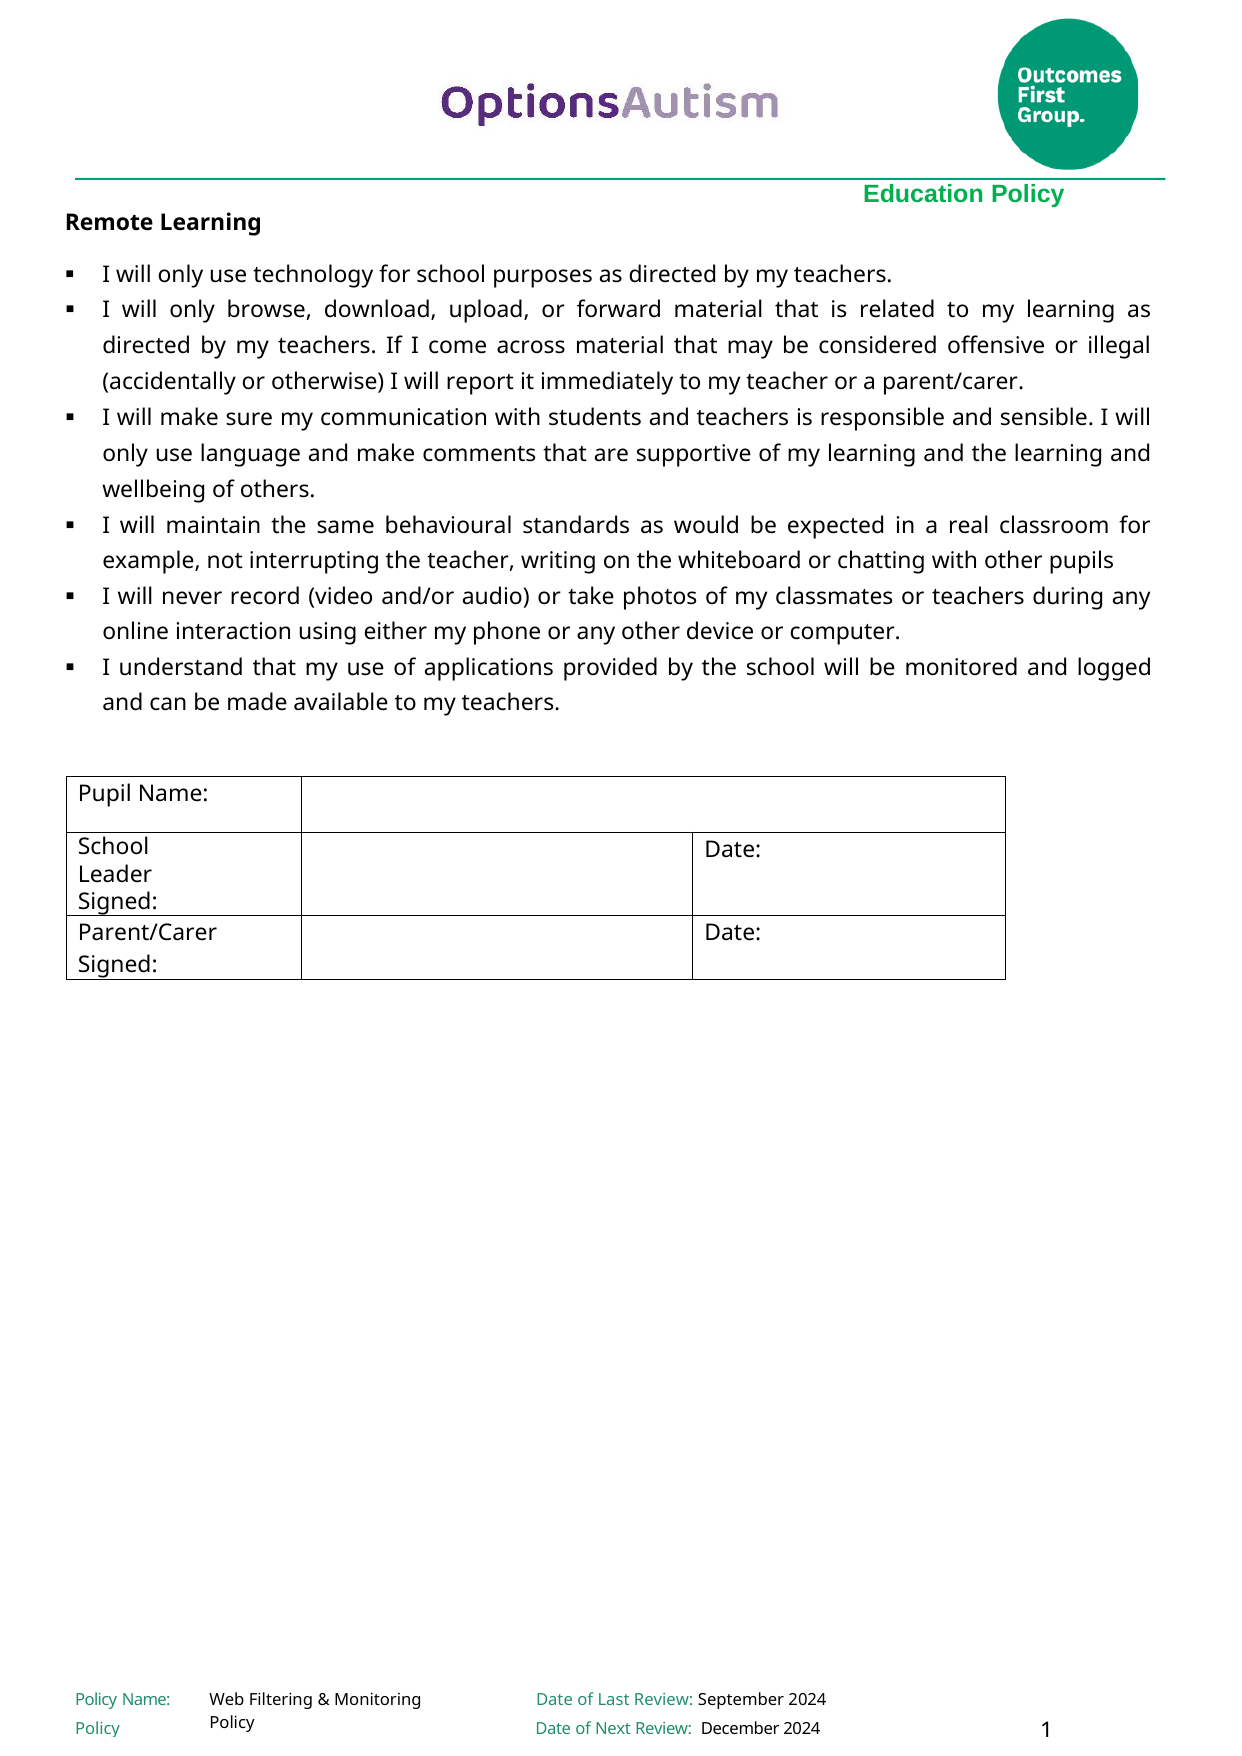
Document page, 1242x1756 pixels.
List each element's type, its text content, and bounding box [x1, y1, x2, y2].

text Remote Learning [64, 206, 1164, 238]
table_cell [302, 833, 692, 915]
picture [997, 18, 1139, 170]
table_cell School Leader Signed: [67, 833, 301, 915]
table_header Pupil Name: [67, 777, 301, 832]
list I will maintain the same behavioural standards as would be expected in a real classroom for example, not interrupting the teacher, writing on the whiteboard or chatting with other pupils [64, 509, 1153, 575]
list I will only use technology for school purposes as directed by my teachers. [64, 258, 1164, 289]
table_header [302, 777, 1005, 832]
list I will only browse, download, upload, or forward material that is related to my learning as directed by my teachers. If I come across material that may be considered offensive or illegal (accidentally or otherwise) I will report it immediately to my teacher or a parent/carer. [64, 293, 1153, 396]
table_cell Date: [693, 916, 1005, 979]
table_cell Date: [693, 833, 1005, 915]
list I understand that my use of applications provided by the school will be monitored and logged and can be made available to my teachers. [64, 651, 1153, 717]
list I will never record (video and/or audio) or take photos of my classmates or teachers during any online interaction using either my phone or any other device or computer. [64, 580, 1153, 646]
table_cell Parent/Carer Signed: [67, 916, 301, 979]
picture [438, 78, 786, 134]
list I will make sure my communication with students and teachers is responsible and sensible. I will only use language and make comments that are supportive of my learning and the learning and wellbeing of others. [64, 401, 1153, 504]
table_cell [302, 916, 692, 979]
